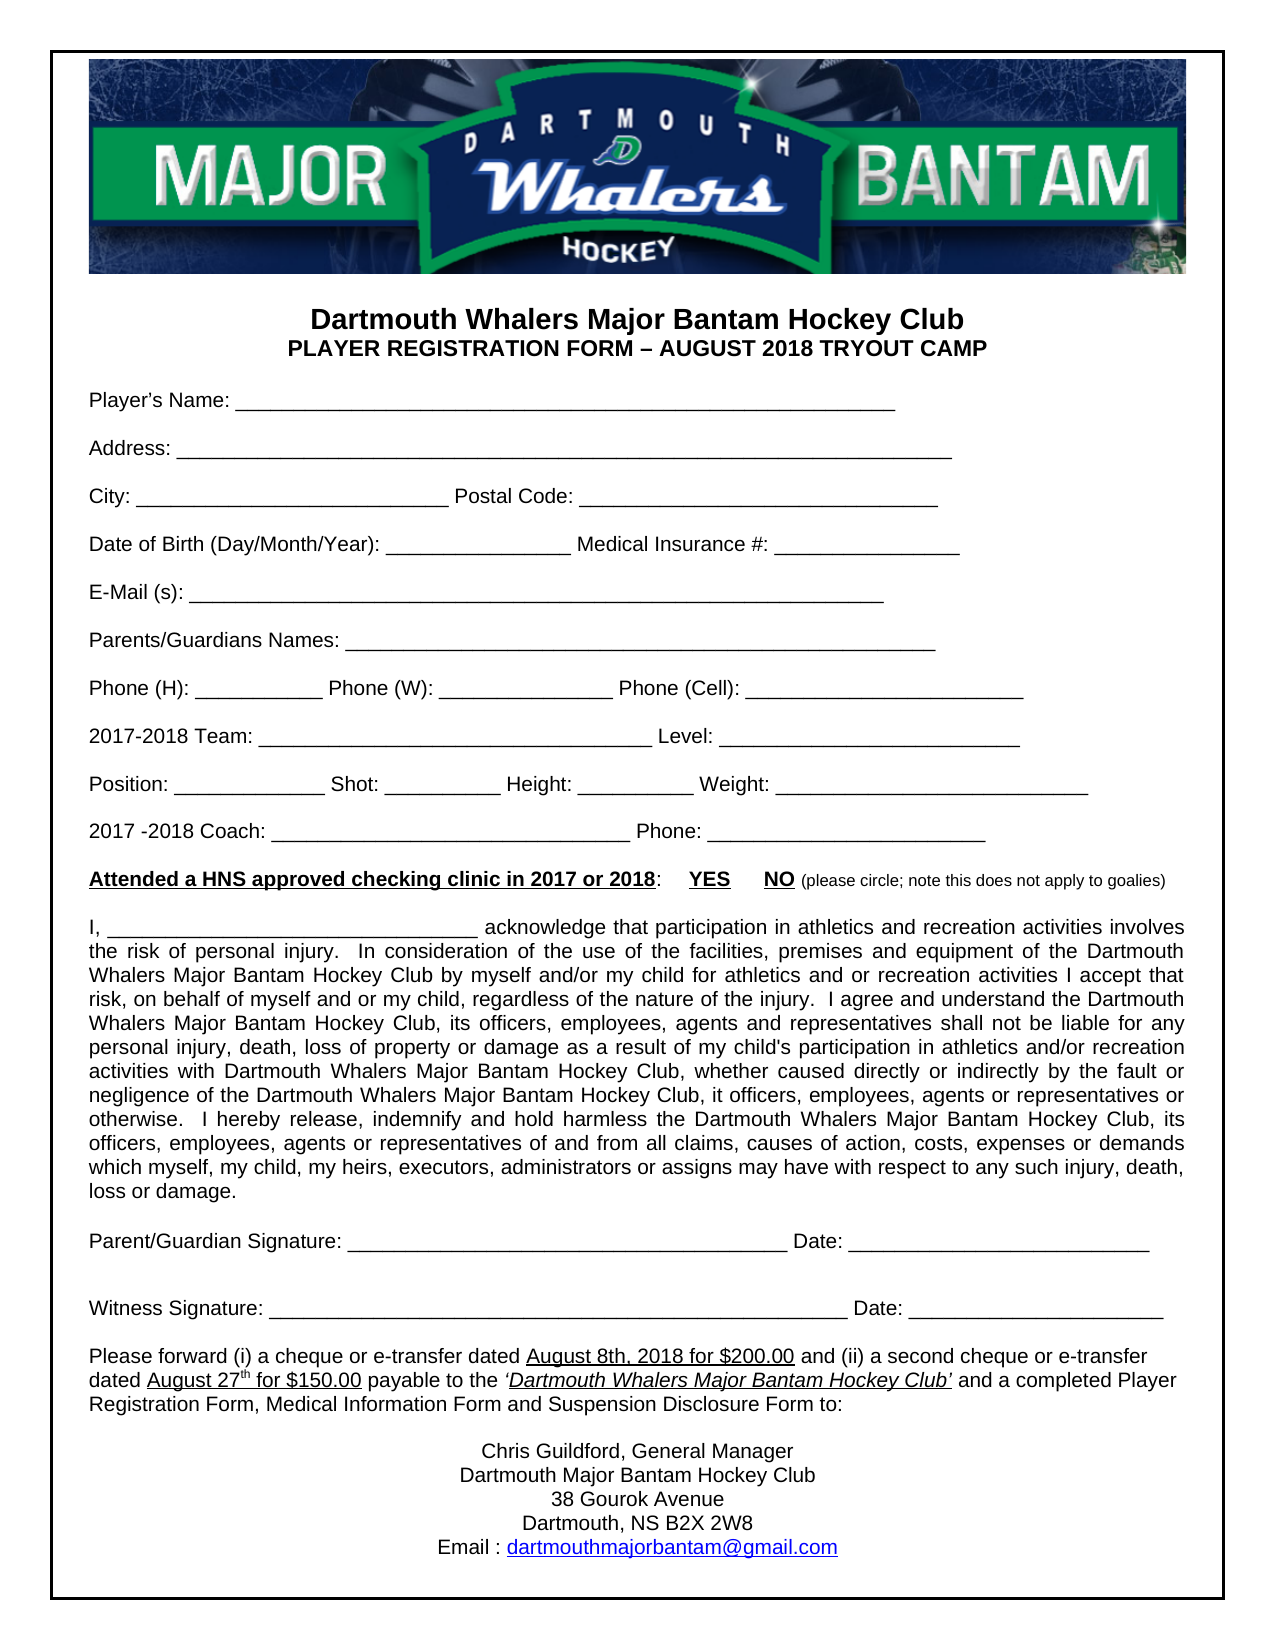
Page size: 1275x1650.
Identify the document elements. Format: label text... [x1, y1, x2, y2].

text 38 Gourok Avenue [89, 1487, 1186, 1511]
text E-Mail (s): ____________________________________________________________ [89, 580, 1186, 604]
text Phone (H): ___________ Phone (W): _______________ Phone (Cell): ________________________ [89, 676, 1186, 699]
text City: ___________________________ Postal Code: _______________________________ [89, 484, 1186, 508]
text Date of Birth (Day/Month/Year): ________________ Medical Insurance #: ________________ [89, 532, 1186, 556]
text Witness Signature: __________________________________________________ Date: ______________________ [89, 1296, 1186, 1319]
text Parents/Guardians Names: ___________________________________________________ [89, 628, 1186, 652]
text Dartmouth Major Bantam Hockey Club [89, 1463, 1186, 1487]
text Dartmouth Whalers Major Bantam Hockey Club [89, 302, 1186, 335]
text Position: _____________ Shot: __________ Height: __________ Weight: ___________________________ [89, 771, 1186, 795]
text 2017-2018 Team: __________________________________ Level: __________________________ [89, 723, 1186, 747]
text Chris Guildford, General Manager [89, 1439, 1186, 1463]
text Please forward (i) a cheque or e-transfer dated August 8th, 2018 for $200.00 and (ii) a second cheque or e-transfer dated August 27th for $150.00 payable to the ‘Dartmouth Whalers Major Bantam Hockey Club’ and a completed Player Registration Form, Medical Information Form and Suspension Disclosure Form to: [89, 1343, 1186, 1415]
text Address: ___________________________________________________________________ [89, 436, 1186, 460]
text Player’s Name: _________________________________________________________ [89, 388, 1186, 412]
text PLAYER REGISTRATION FORM – AUGUST 2018 TRYOUT CAMP [89, 335, 1186, 362]
text I, ________________________________ acknowledge that participation in athletics and recreation activities involves the risk of personal injury. In consideration of the use of the facilities, premises and equipment of the Dartmouth Whalers Major Bantam Hockey Club by myself and/or my child for athletics and or recreation activities I accept that risk, on behalf of myself and or my child, regardless of the nature of the injury. I agree and understand the Dartmouth Whalers Major Bantam Hockey Club, its officers, employees, agents and representatives shall not be liable for any personal injury, death, loss of property or damage as a result of my child's participation in athletics and/or recreation activities with Dartmouth Whalers Major Bantam Hockey Club, whether caused directly or indirectly by the fault or negligence of the Dartmouth Whalers Major Bantam Hockey Club, it officers, employees, agents or representatives or otherwise. I hereby release, indemnify and hold harmless the Dartmouth Whalers Major Bantam Hockey Club, its officers, employees, agents or representatives of and from all claims, causes of action, costs, expenses or demands which myself, my child, my heirs, executors, administrators or assigns may have with respect to any such injury, death, loss or damage. [89, 915, 1186, 1203]
text Parent/Guardian Signature: ______________________________________ Date: __________________________ [89, 1229, 1186, 1253]
text Attended a HNS approved checking clinic in 2017 or 2018: YES NO (please circle; note this does not apply to goalies) [89, 867, 1186, 891]
text 2017 -2018 Coach: _______________________________ Phone: ________________________ [89, 819, 1186, 843]
picture [88, 59, 1187, 274]
text Email : dartmouthmajorbantam@gmail.com [89, 1535, 1186, 1559]
text Dartmouth, NS B2X 2W8 [89, 1511, 1186, 1535]
